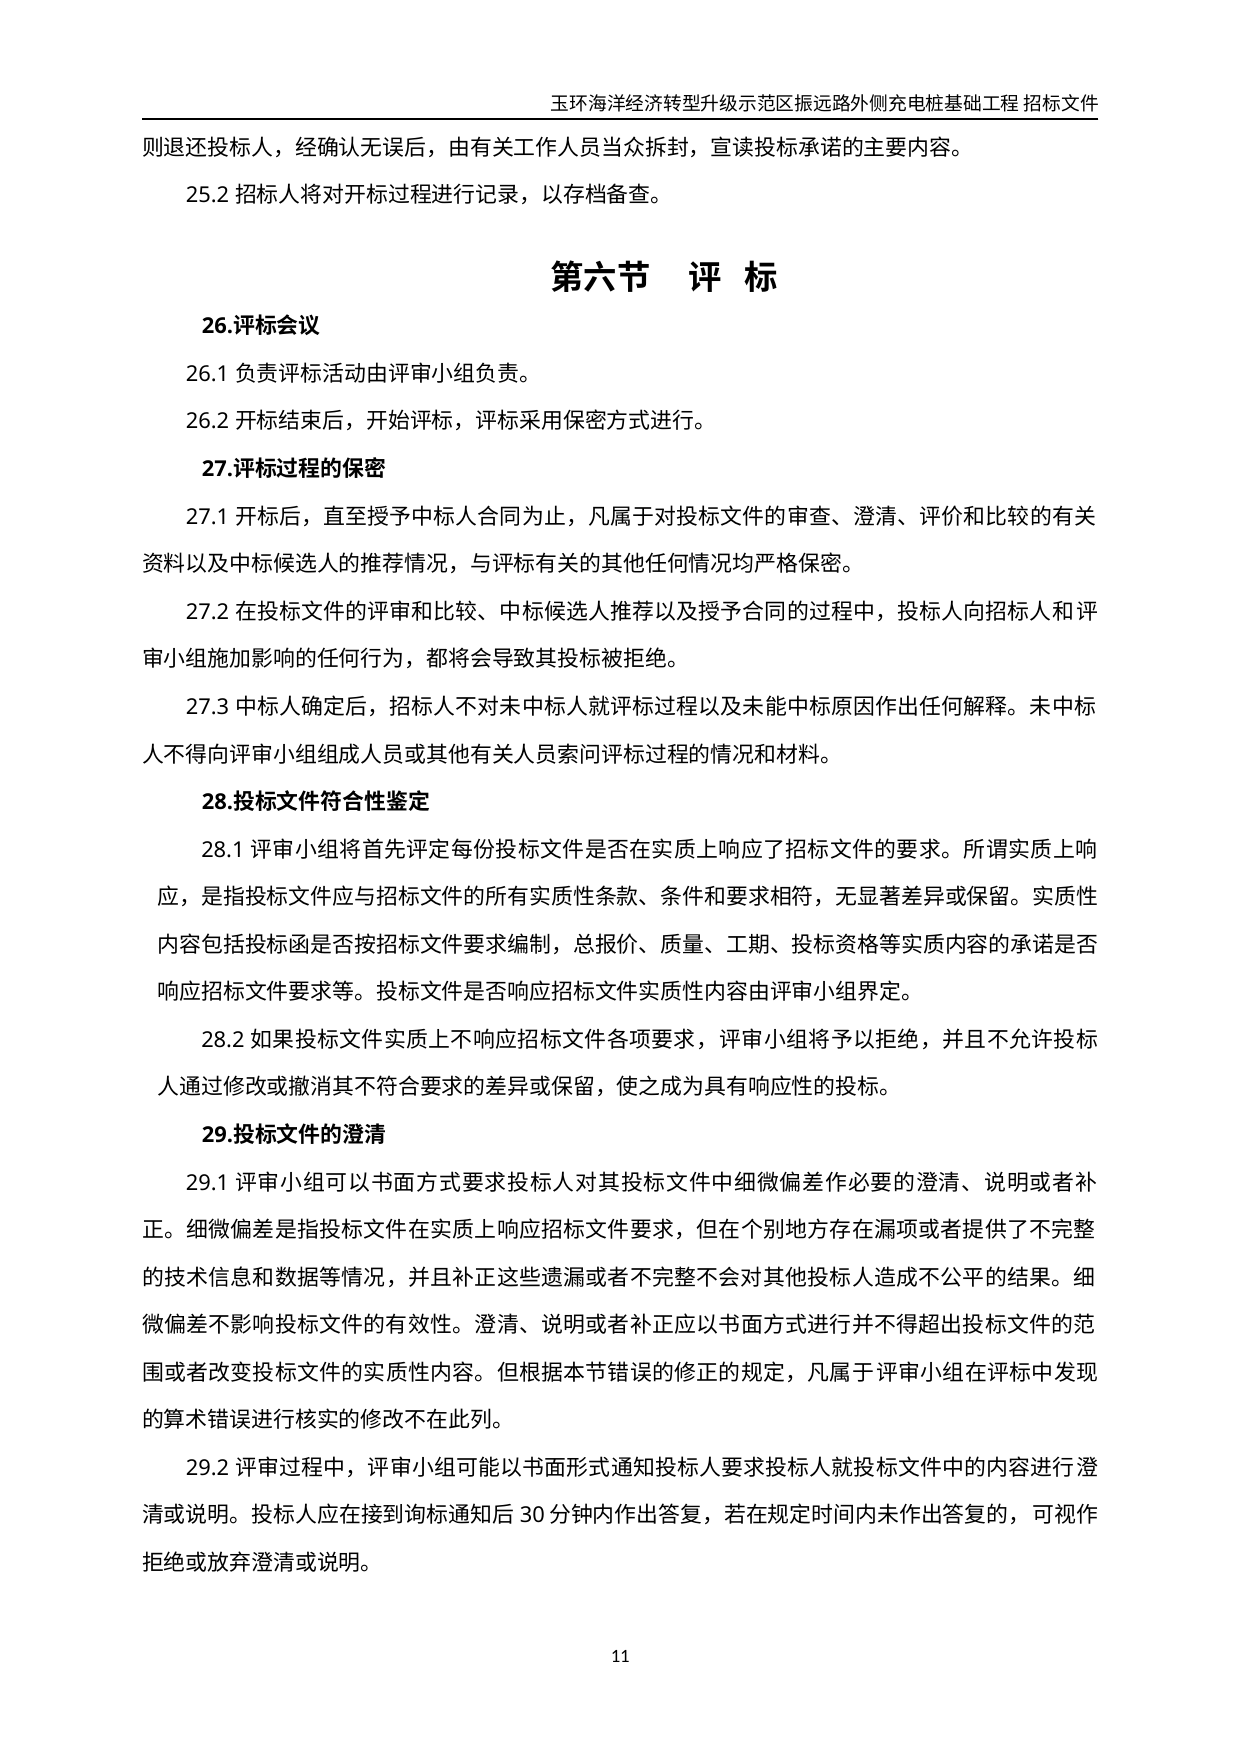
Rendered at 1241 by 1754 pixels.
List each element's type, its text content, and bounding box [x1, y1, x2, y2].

list 开标结束后，开始评标，评标采用保密方式进行。 [142, 403, 1098, 435]
list 在投标文件的评审和比较、中标候选人推荐以及授予合同的过程中，投标人向招标人和评审小组施加影响的任何行为，都将会导致其投标被拒绝。 [142, 594, 1098, 673]
list 评审小组将首先评定每份投标文件是否在实质上响应了招标文件的要求。所谓实质上响应，是指投标文件应与招标文件的所有实质性条款、条件和要求相符，无显著差异或保留。实质性内容包括投标函是否按招标文件要求编制，总报价、质量、工期、投标资格等实质内容的承诺是否响应招标文件要求等。投标文件是否响应招标文件实质性内容由评审小组界定。 [157, 832, 1098, 1006]
subtitle 评 标 [229, 262, 1098, 296]
list 招标人将对开标过程进行记录，以存档备查。 [142, 177, 1098, 209]
list 评审过程中，评审小组可能以书面形式通知投标人要求投标人就投标文件中的内容进行澄清或说明。投标人应在接到询标通知后30分钟内作出答复，若在规定时间内未作出答复的，可视作拒绝或放弃澄清或说明。 [142, 1449, 1098, 1576]
subtitle 投标文件符合性鉴定 [202, 784, 1098, 816]
list 开标后，直至授予中标人合同为止，凡属于对投标文件的审查、澄清、评价和比较的有关资料以及中标候选人的推荐情况，与评标有关的其他任何情况均严格保密。 [142, 499, 1098, 578]
subtitle 投标文件的澄清 [202, 1117, 1098, 1149]
list 如果投标文件实质上不响应招标文件各项要求，评审小组将予以拒绝，并且不允许投标人通过修改或撤消其不符合要求的差异或保留，使之成为具有响应性的投标。 [157, 1022, 1098, 1101]
list 中标人确定后，招标人不对未中标人就评标过程以及未能中标原因作出任何解释。未中标人不得向评审小组组成人员或其他有关人员索问评标过程的情况和材料。 [142, 689, 1098, 768]
subtitle 评标过程的保密 [202, 451, 1098, 483]
list 负责评标活动由评审小组负责。 [142, 356, 1098, 388]
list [142, 130, 1098, 162]
list 评审小组可以书面方式要求投标人对其投标文件中细微偏差作必要的澄清、说明或者补正。细微偏差是指投标文件在实质上响应招标文件要求，但在个别地方存在漏项或者提供了不完整的技术信息和数据等情况，并且补正这些遗漏或者不完整不会对其他投标人造成不公平的结果。细微偏差不影响投标文件的有效性。澄清、说明或者补正应以书面方式进行并不得超出投标文件的范围或者改变投标文件的实质性内容。但根据本节错误的修正的规定，凡属于评审小组在评标中发现的算术错误进行核实的修改不在此列。 [142, 1164, 1098, 1434]
subtitle 评标会议 [202, 308, 1098, 340]
